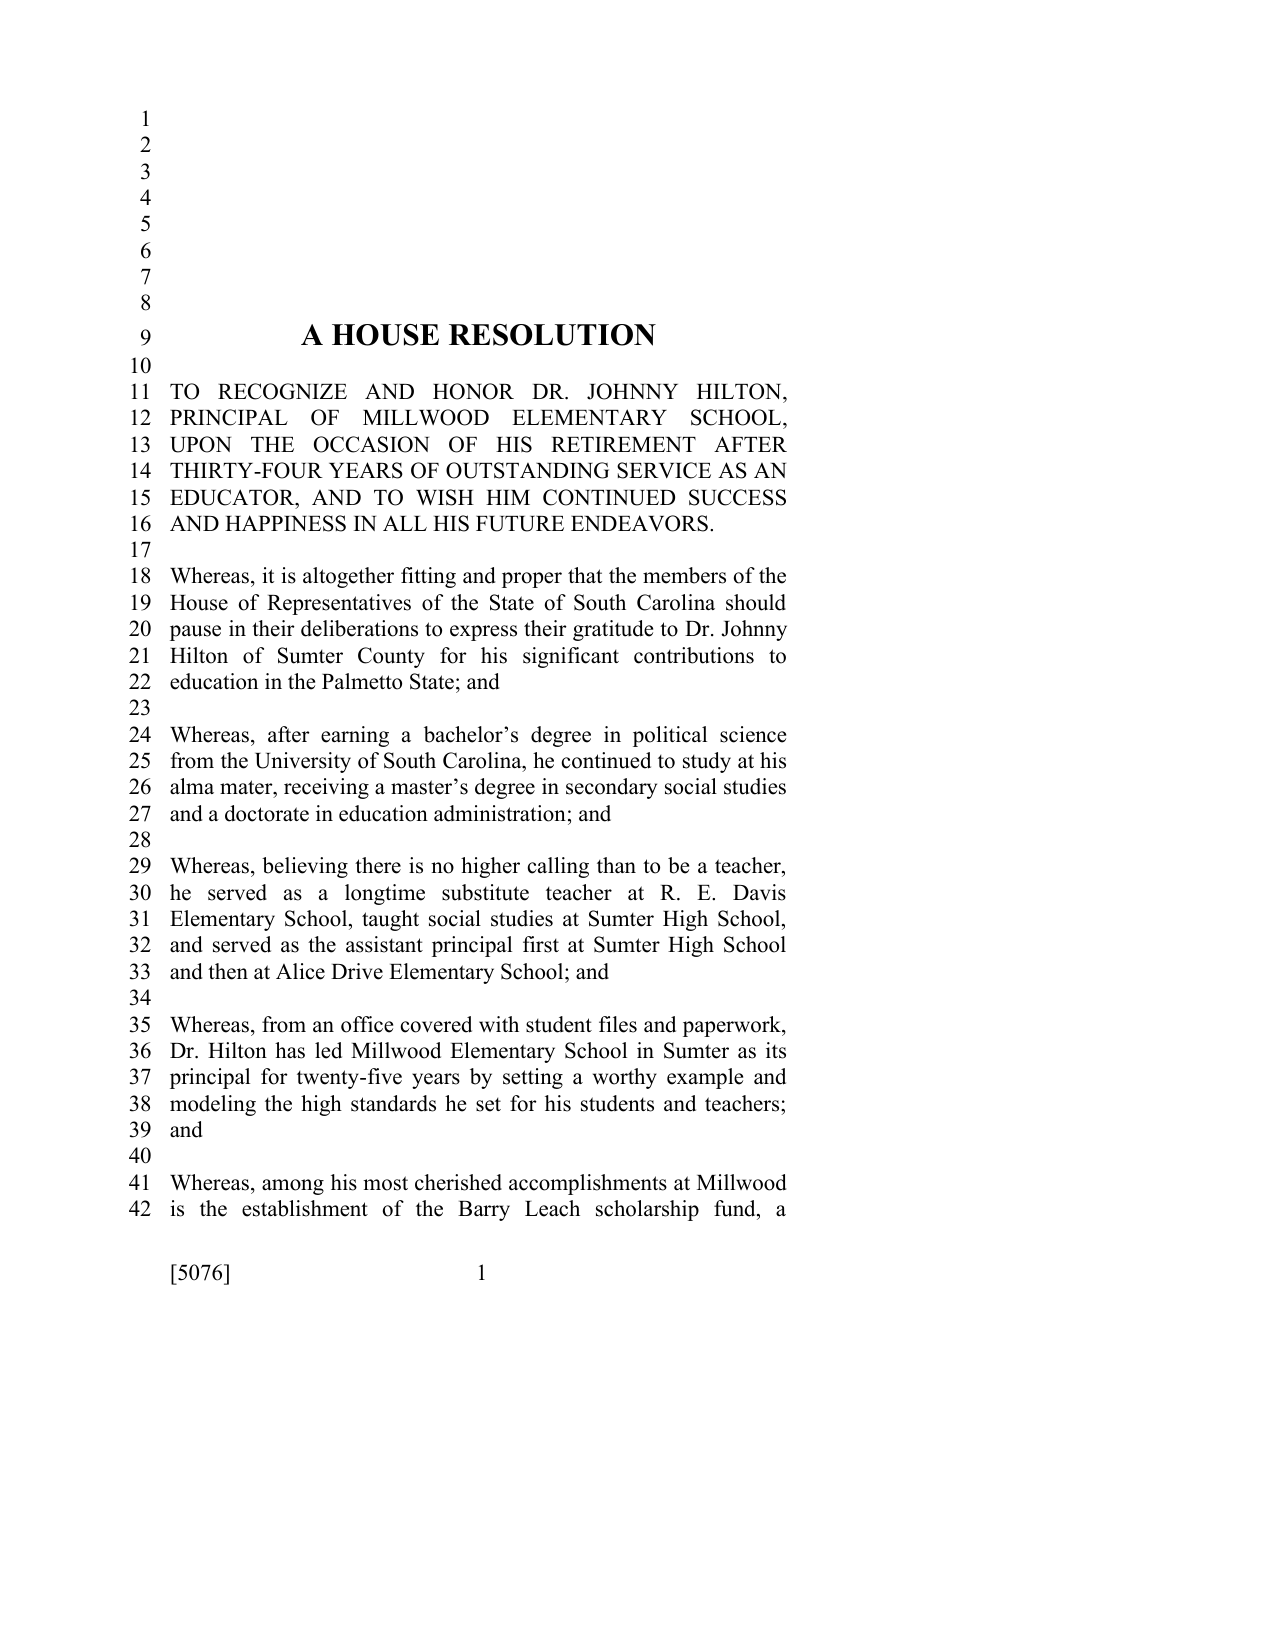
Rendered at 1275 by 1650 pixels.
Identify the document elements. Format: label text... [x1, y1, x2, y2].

text Whereas, it is altogether fitting and proper that the members of the House of Representatives of the State of South Carolina should pause in their deliberations to express their gratitude to Dr. Johnny Hilton of Sumter County for his significant contributions to education in the Palmetto State; and [169, 563, 787, 694]
text Whereas, believing there is no higher calling than to be a teacher, he served as a longtime substitute teacher at R. E. Davis Elementary School, taught social studies at Sumter High School, and served as the assistant principal first at Sumter High School and then at Alice Drive Elementary School; and [169, 852, 787, 984]
text Whereas, after earning a bachelor’s degree in political science from the University of South Carolina, he continued to study at his alma mater, receiving a master’s degree in secondary social studies and a doctorate in education administration; and [169, 721, 787, 826]
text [169, 1169, 787, 1221]
text TO RECOGNIZE AND HONOR DR. JOHNNY HILTON, PRINCIPAL OF MILLWOOD ELEMENTARY SCHOOL, UPON THE OCCASION OF HIS RETIREMENT AFTER THIRTY-FOUR YEARS OF OUTSTANDING SERVICE AS AN EDUCATOR, AND TO WISH HIM CONTINUED SUCCESS AND HAPPINESS IN ALL HIS FUTURE ENDEAVORS. [169, 378, 787, 536]
text A HOUSE RESOLUTION [169, 316, 787, 352]
text Whereas, from an office covered with student files and paperwork, Dr. Hilton has led Millwood Elementary School in Sumter as its principal for twenty-five years by setting a worthy example and modeling the high standards he set for his students and teachers; and [169, 1011, 787, 1142]
